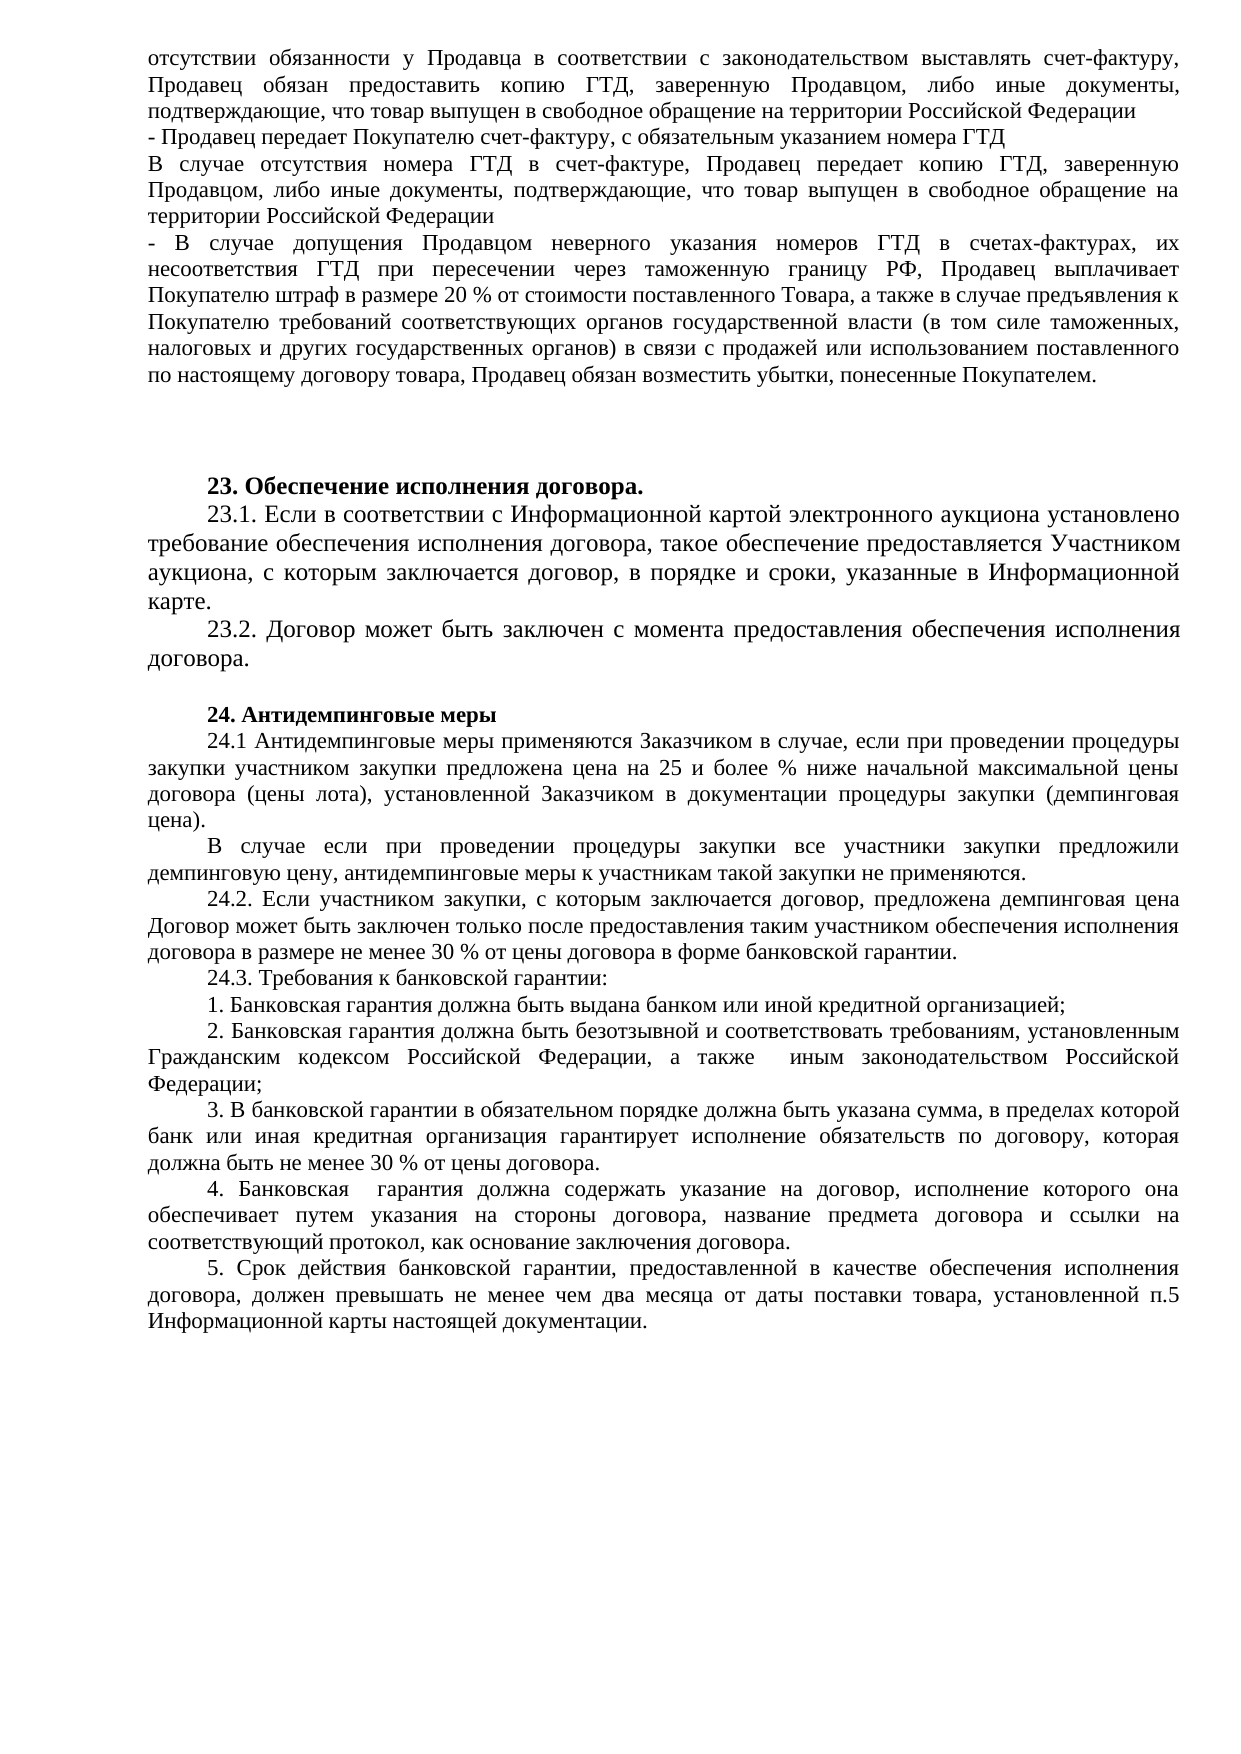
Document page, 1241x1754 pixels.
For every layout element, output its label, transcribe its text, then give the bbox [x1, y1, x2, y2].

text 24.3. Требования к банковской гарантии: [148, 964, 1181, 991]
text 24.2. Если участником закупки, с которым заключается договор, предложена демпинговая цена Договор может быть заключен только после предоставления таким участником обеспечения исполнения договора в размере не менее 30 % от цены договора в форме банковской гарантии. [148, 885, 1181, 964]
text - Продавец передает Покупателю счет-фактуру, с обязательным указанием номера ГТД [148, 123, 1181, 150]
text 23.1. Если в соответствии с Информационной картой электронного аукциона установлено требование обеспечения исполнения договора, такое обеспечение предоставляется Участником аукциона, с которым заключается договор, в порядке и сроки, указанные в Информационной карте. [148, 499, 1181, 614]
text 2. Банковская гарантия должна быть безотзывной и соответствовать требованиям, установленным Гражданским кодексом Российской Федерации, а также иным законодательством Российской Федерации; [148, 1017, 1181, 1096]
text 24. Антидемпинговые меры [148, 701, 1181, 727]
text В случае если при проведении процедуры закупки все участники закупки предложили демпинговую цену, антидемпинговые меры к участникам такой закупки не применяются. [148, 833, 1181, 885]
text 23. Обеспечение исполнения договора. [148, 471, 1181, 499]
text 3. В банковской гарантии в обязательном порядке должна быть указана сумма, в пределах которой банк или иная кредитная организация гарантирует исполнение обязательств по договору, которая должна быть не менее 30 % от цены договора. [148, 1096, 1181, 1175]
text 4. Банковская гарантия должна содержать указание на договор, исполнение которого она обеспечивает путем указания на стороны договора, название предмета договора и ссылки на соответствующий протокол, как основание заключения договора. [148, 1175, 1181, 1254]
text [148, 44, 1181, 123]
text В случае отсутствия номера ГТД в счет-фактуре, Продавец передает копию ГТД, заверенную Продавцом, либо иные документы, подтверждающие, что товар выпущен в свободное обращение на территории Российской Федерации [148, 150, 1181, 229]
text 5. Срок действия банковской гарантии, предоставленной в качестве обеспечения исполнения договора, должен превышать не менее чем два месяца от даты поставки товара, установленной п.5 Информационной карты настоящей документации. [148, 1254, 1181, 1333]
text 23.2. Договор может быть заключен с момента предоставления обеспечения исполнения договора. [148, 614, 1181, 672]
text 1. Банковская гарантия должна быть выдана банком или иной кредитной организацией; [148, 991, 1181, 1017]
text 24.1 Антидемпинговые меры применяются Заказчиком в случае, если при проведении процедуры закупки участником закупки предложена цена на 25 и более % ниже начальной максимальной цены договора (цены лота), установленной Заказчиком в документации процедуры закупки (демпинговая цена). [148, 727, 1181, 833]
text - В случае допущения Продавцом неверного указания номеров ГТД в счетах-фактурах, их несоответствия ГТД при пересечении через таможенную границу РФ, Продавец выплачивает Покупателю штраф в размере 20 % от стоимости поставленного Товара, а также в случае предъявления к Покупателю требований соответствующих органов государственной власти (в том силе таможенных, налоговых и других государственных органов) в связи с продажей или использованием поставленного по настоящему договору товара, Продавец обязан возместить убытки, понесенные Покупателем. [148, 229, 1181, 387]
